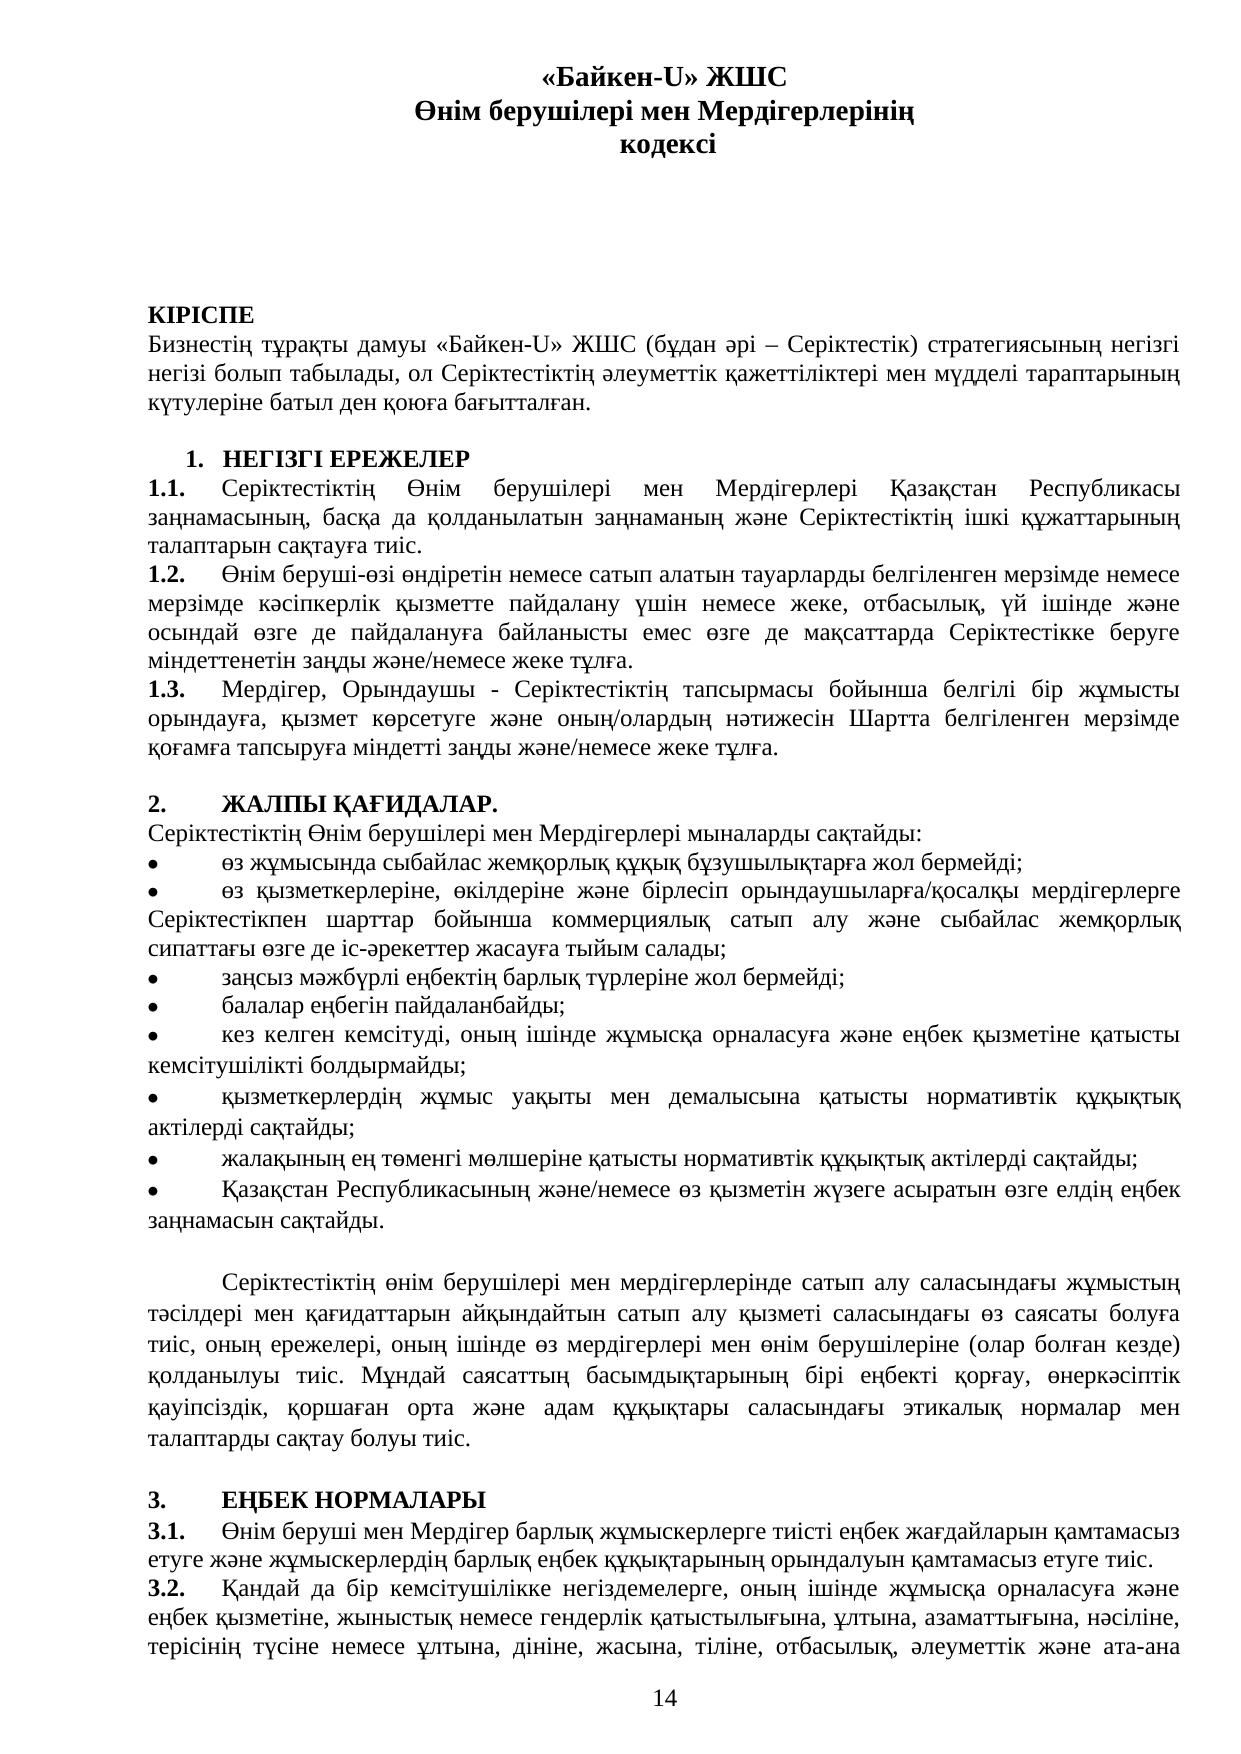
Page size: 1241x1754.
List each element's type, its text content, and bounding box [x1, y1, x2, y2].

list Өнім беруші-өзі өндіретін немесе сатып алатын тауарларды белгіленген мерзімде немесе мерзімде кәсіпкерлік қызметте пайдалану үшін немесе жеке, отбасылық, үй ішінде және осындай өзге де пайдалануға байланысты емес өзге де мақсаттарда Серіктестікке беруге міндеттенетін заңды және/немесе жеке тұлға. [148, 559, 1181, 674]
list заңсыз мәжбүрлі еңбектің барлық түрлеріне жол бермейді; [148, 962, 1181, 990]
list Өнім беруші мен Мердігер барлық жұмыскерлерге тиісті еңбек жағдайларын қамтамасыз етуге және жұмыскерлердің барлық еңбек құқықтарының орындалуын қамтамасыз етуге тиіс. [148, 1516, 1181, 1573]
text «Байкен-U» ЖШС [148, 59, 1181, 93]
list қызметкерлердің жұмыс уақыты мен демалысына қатысты нормативтік құқықтық актілерді сақтайды; [148, 1081, 1181, 1141]
list Қазақстан Республикасының және/немесе өз қызметін жүзеге асыратын өзге елдің еңбек заңнамасын сақтайды. [148, 1174, 1181, 1234]
list өз жұмысында сыбайлас жемқорлық құқық бұзушылықтарға жол бермейді; [148, 847, 1181, 875]
list Серіктестіктің Өнім берушілері мен Мердігерлері мыналарды сақтайды: [148, 818, 1181, 847]
text КІРІСПЕ [148, 300, 1181, 329]
list өз қызметкерлеріне, өкілдеріне және бірлесіп орындаушыларға/қосалқы мердігерлерге Серіктестікпен шарттар бойынша коммерциялық сатып алу және сыбайлас жемқорлық сипаттағы өзге де іс-әрекеттер жасауға тыйым салады; [148, 875, 1181, 962]
list ЕҢБЕК НОРМАЛАРЫ [148, 1485, 1181, 1513]
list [148, 1573, 1181, 1659]
text Бизнестің тұрақты дамуы «Байкен-U» ЖШС (бұдан әрі – Серіктестік) стратегиясының негізгі негізі болып табылады, ол Серіктестіктің әлеуметтік қажеттіліктері мен мүдделі тараптарының күтулеріне батыл ден қоюға бағытталған. [148, 329, 1181, 415]
list кез келген кемсітуді, оның ішінде жұмысқа орналасуға және еңбек қызметіне қатысты кемсітушілікті болдырмайды; [148, 1019, 1181, 1079]
text кодексі [148, 126, 1181, 160]
list балалар еңбегін пайдаланбайды; [148, 990, 1181, 1019]
text Өнім берушілері мен Мердігерлерінің [148, 93, 1181, 126]
list Мердігер, Орындаушы - Серіктестіктің тапсырмасы бойынша белгілі бір жұмысты орындауға, қызмет көрсетуге және оның/олардың нәтижесін Шартта белгіленген мерзімде қоғамға тапсыруға міндетті заңды және/немесе жеке тұлға. [148, 674, 1181, 760]
list ЖАЛПЫ ҚАҒИДАЛАР. [148, 789, 1181, 818]
list Серіктестіктің Өнім берушілері мен Мердігерлері Қазақстан Республикасы заңнамасының, басқа да қолданылатын заңнаманың және Серіктестіктің ішкі құжаттарының талаптарын сақтауға тиіс. [148, 473, 1181, 559]
text Серіктестіктің өнім берушілері мен мердігерлерінде сатып алу саласындағы жұмыстың тәсілдері мен қағидаттарын айқындайтын сатып алу қызметі саласындағы өз саясаты болуға тиіс, оның ережелері, оның ішінде өз мердігерлері мен өнім берушілеріне (олар болған кезде) қолданылуы тиіс. Мұндай саясаттың басымдықтарының бірі еңбекті қорғау, өнеркәсіптік қауіпсіздік, қоршаған орта және адам құқықтары саласындағы этикалық нормалар мен талаптарды сақтау болуы тиіс. [148, 1267, 1181, 1451]
list жалақының ең төменгі мөлшеріне қатысты нормативтік құқықтық актілерді сақтайды; [148, 1143, 1181, 1172]
list НЕГІЗГІ ЕРЕЖЕЛЕР [185, 444, 1181, 473]
